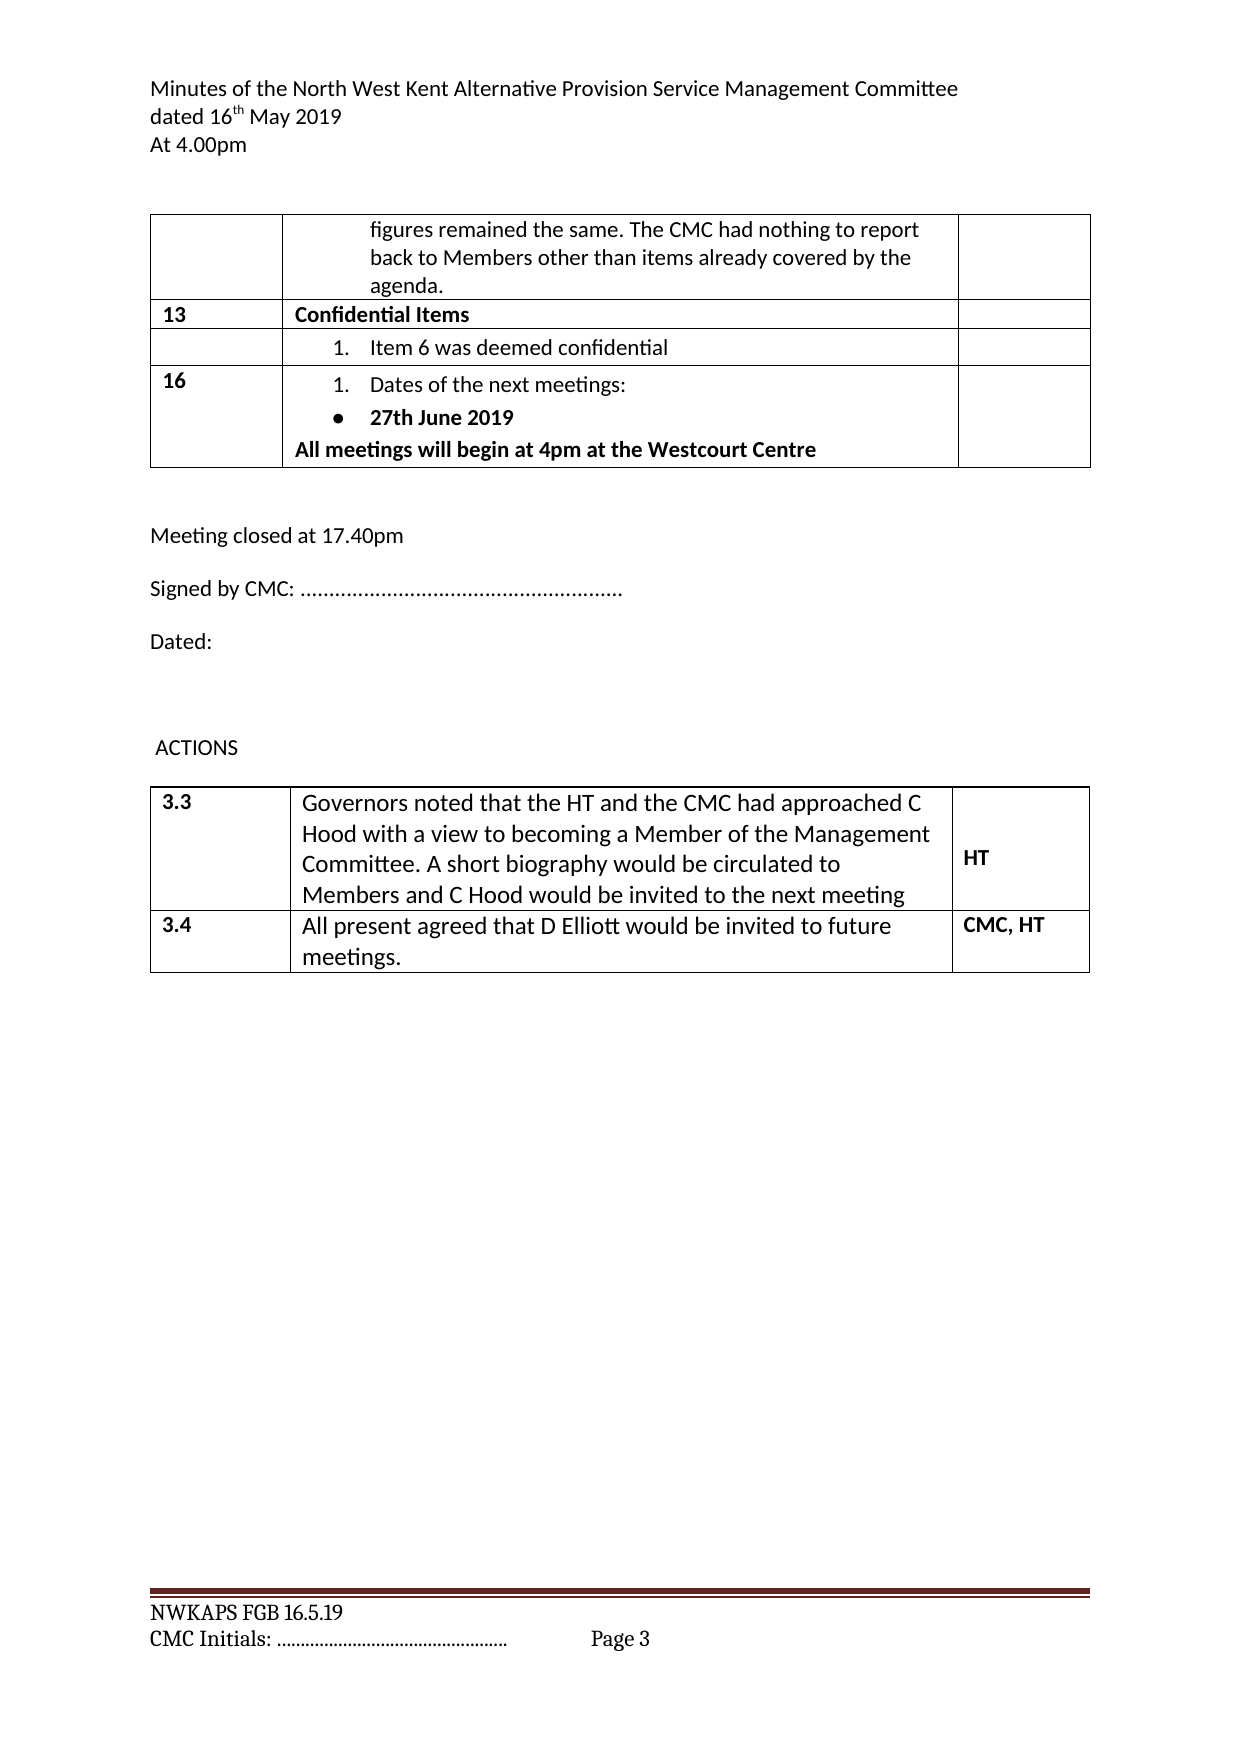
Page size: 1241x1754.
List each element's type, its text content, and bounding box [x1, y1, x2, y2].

table_header 3.3 [151, 788, 290, 909]
table_cell [959, 215, 1090, 299]
table_cell [959, 300, 1090, 328]
table_cell [151, 329, 282, 365]
table_cell All present agreed that D Elliott would be invited to future meetings. [291, 911, 952, 972]
table_cell 3.4 [151, 911, 290, 972]
table_cell 13 [151, 300, 282, 328]
text Dated: [150, 627, 1090, 655]
table_cell [959, 366, 1090, 467]
table_cell Item 6 was deemed confidential [283, 329, 958, 365]
table_cell CMC, HT [953, 911, 1089, 972]
table_cell 16 [151, 366, 282, 467]
table_cell Dates of the next meetings: • 27th June 2019 All meetings will begin at 4pm at the Westcourt Centre [283, 366, 958, 467]
table_header Governors noted that the HT and the CMC had approached C Hood with a view to becoming a Member of the Management Committee. A short biography would be circulated to Members and C Hood would be invited to the next meeting [291, 788, 952, 909]
text Signed by CMC: ........................................................ [150, 574, 1090, 602]
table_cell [283, 215, 958, 299]
table_cell [151, 215, 282, 299]
table_cell Confidential Items [283, 300, 958, 328]
text Meeting closed at 17.40pm [150, 521, 1090, 549]
table_cell [959, 329, 1090, 365]
text ACTIONS [150, 733, 1090, 761]
table_header HT [953, 788, 1089, 909]
